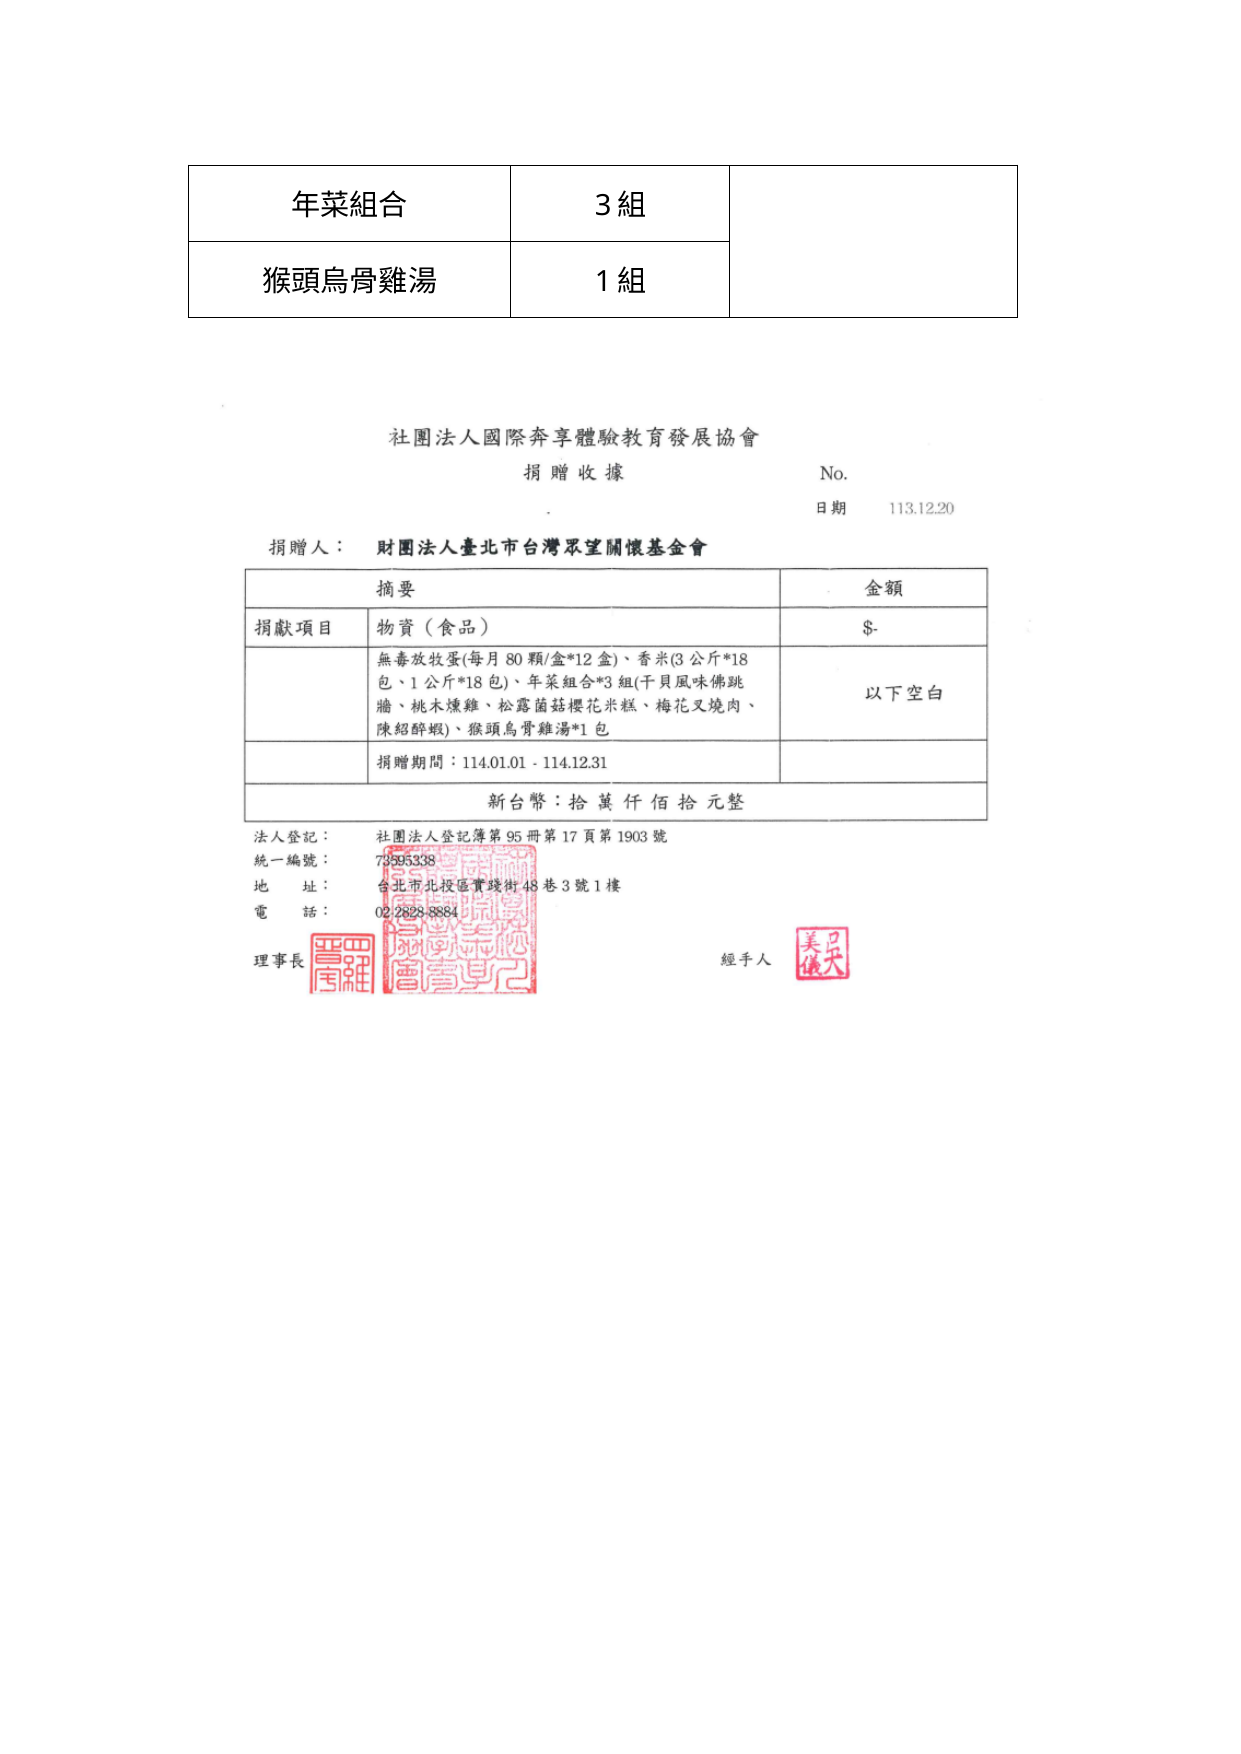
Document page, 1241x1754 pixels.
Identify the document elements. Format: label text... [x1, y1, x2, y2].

table_cell 猴頭烏骨雞湯 [189, 242, 510, 317]
picture [187, 392, 1050, 999]
table_cell 年菜組合 [189, 166, 510, 241]
table_cell 1組 [511, 242, 729, 317]
table_cell 3組 [511, 166, 729, 241]
